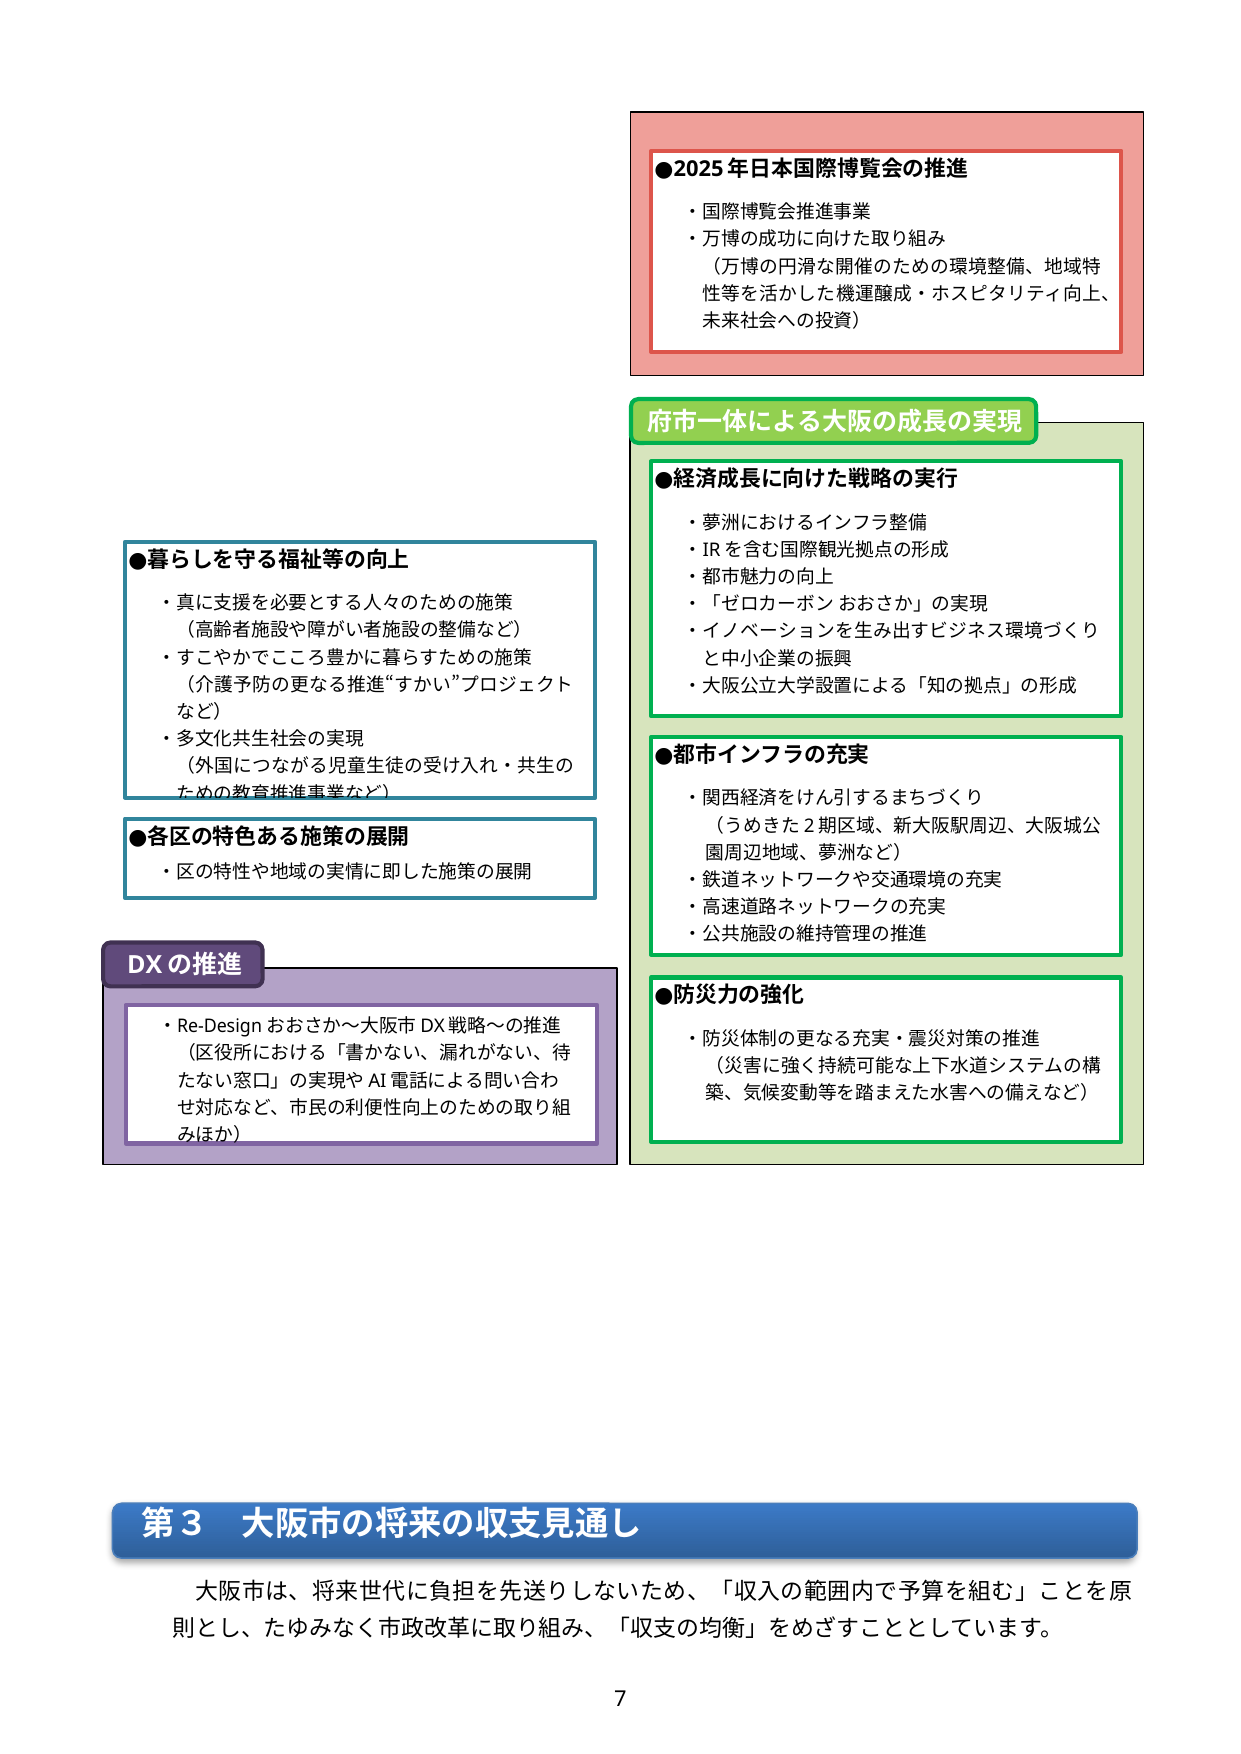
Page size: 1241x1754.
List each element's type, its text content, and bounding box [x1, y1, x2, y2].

text 大阪市は、将来世代に負担を先送りしないため、「収入の範囲内で予算を組む」ことを原則とし、たゆみなく市政改革に取り組み、「収支の均衡」をめざすこととしています。 [172, 1571, 1134, 1646]
